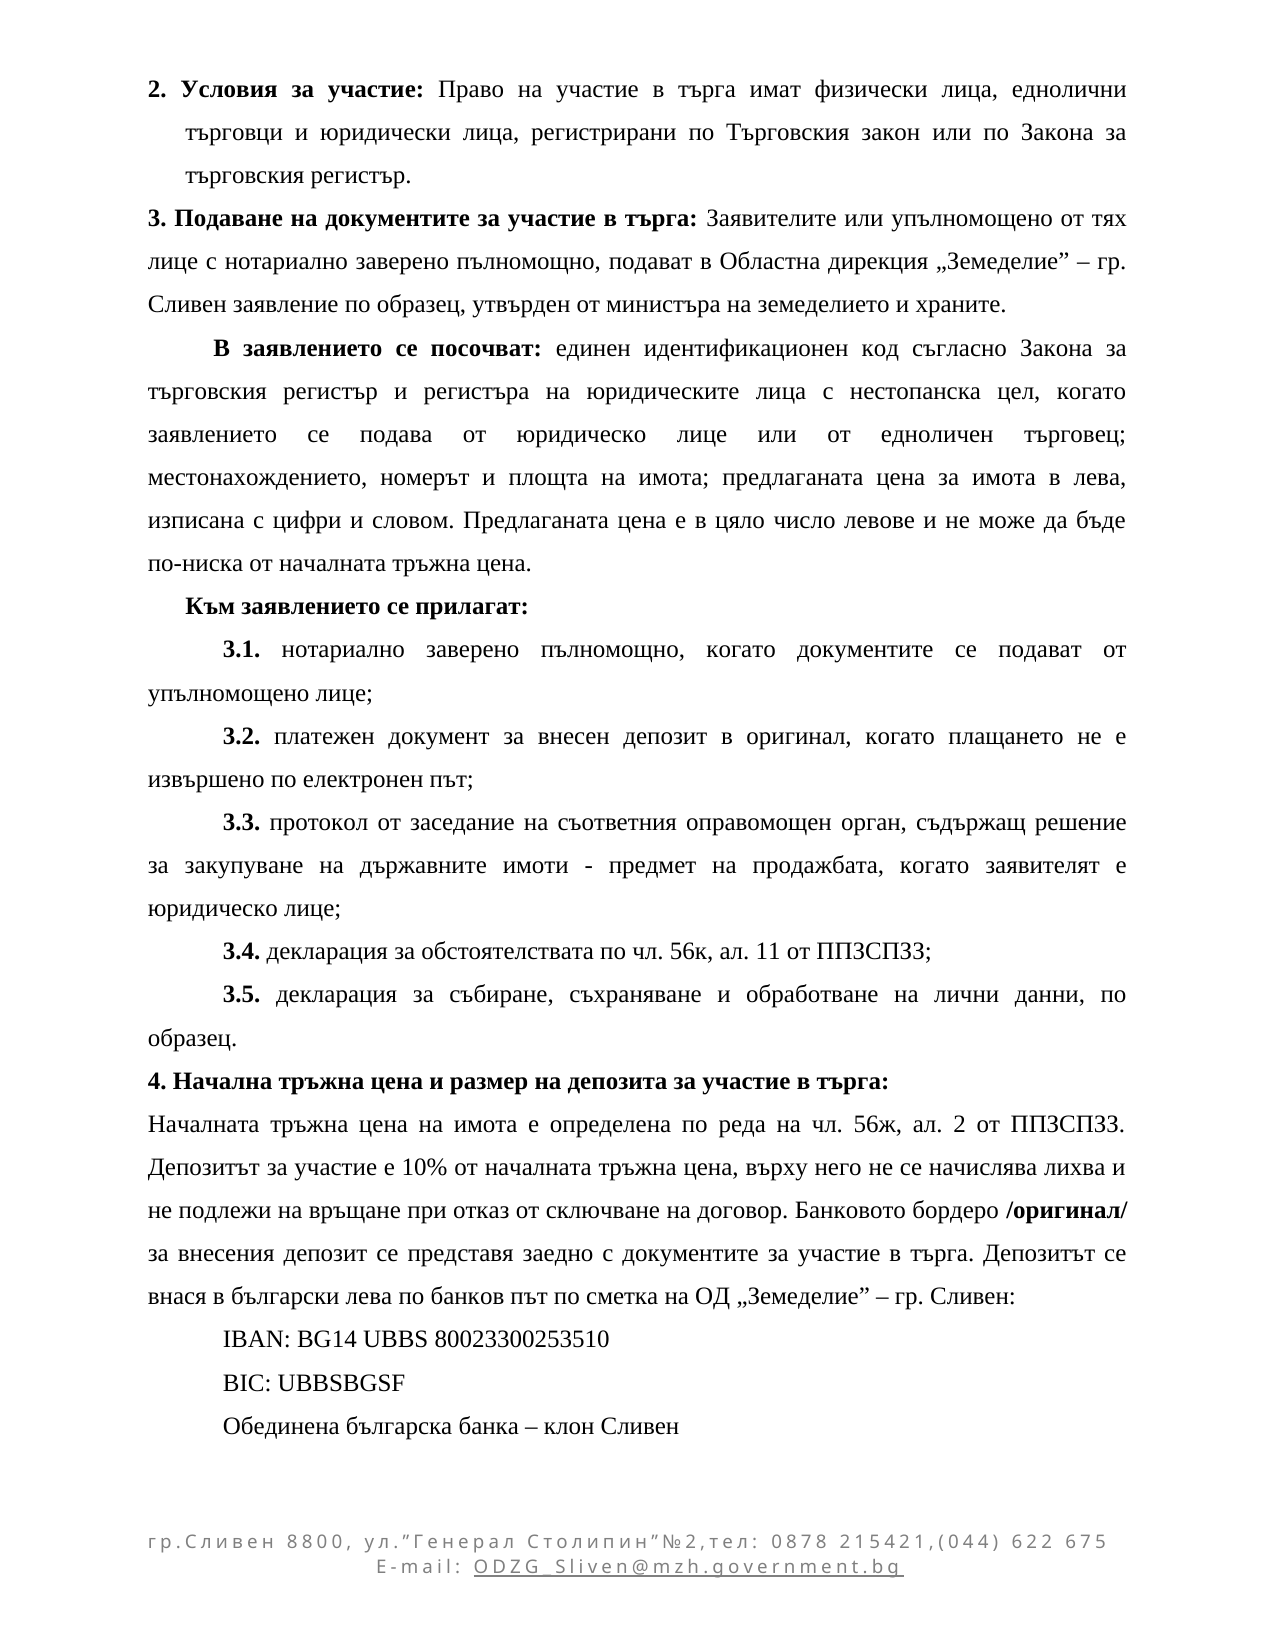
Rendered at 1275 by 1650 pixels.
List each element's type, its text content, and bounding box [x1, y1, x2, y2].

text 2. Условия за участие: Право на участие в търга имат физически лица, еднолични търговци и юридически лица, регистрирани по Търговския закон или по Закона за търговския регистър. [148, 74, 1127, 189]
text 3.1. нотариално заверено пълномощно, когато документите се подават от упълномощено лице; [148, 634, 1127, 706]
text Към заявлението се прилагат: [148, 591, 1127, 620]
text IBAN: BG14 UBBS 80023300253510 [223, 1324, 1127, 1353]
text В заявлението се посочват: единен идентификационен код съгласно Закона за търговския регистър и регистъра на юридическите лица с нестопанска цел, когато заявлението се подава от юридическо лице или от едноличен търговец; местонахождението, номерът и площта на имота; предлаганата цена за имота в лева, изписана с цифри и словом. Предлаганата цена е в цяло число левове и не може да бъде по-ниска от началната тръжна цена. [148, 333, 1127, 577]
text BIC: UBBSBGSF [223, 1368, 1127, 1396]
text Началната тръжна цена на имота е определена по реда на чл. 56ж, ал. 2 от ППЗСПЗЗ. Депозитът за участие е 10% от началната тръжна цена, върху него не се начислява лихва и не подлежи на връщане при отказ от сключване на договор. Банковото бордеро /оригинал/ за внесения депозит се представя заедно с документите за участие в търга. Депозитът се внася в български лева по банков път по сметка на ОД „Земеделие” – гр. Сливен: [148, 1109, 1127, 1310]
text Обединена българска банка – клон Сливен [223, 1411, 1127, 1439]
text 3.2. платежен документ за внесен депозит в оригинал, когато плащането не е извършено по електронен път; [148, 721, 1127, 793]
text 4. Начална тръжна цена и размер на депозита за участие в търга: [148, 1066, 1127, 1094]
text 3.3. протокол от заседание на съответния оправомощен орган, съдържащ решение за закупуване на държавните имоти - предмет на продажбата, когато заявителят е юридическо лице; [148, 807, 1127, 922]
text 3.4. декларация за обстоятелствата по чл. 56к, ал. 11 от ППЗСПЗЗ; [148, 936, 1127, 965]
text 3. Подаване на документите за участие в търга: Заявителите или упълномощено от тях лице с нотариално заверено пълномощно, подават в Областна дирекция „Земеделие” – гр. Сливен заявление по образец, утвърден от министъра на земеделието и храните. [148, 203, 1127, 318]
text 3.5. декларация за събиране, съхраняване и обработване на лични данни, по образец. [148, 979, 1127, 1051]
